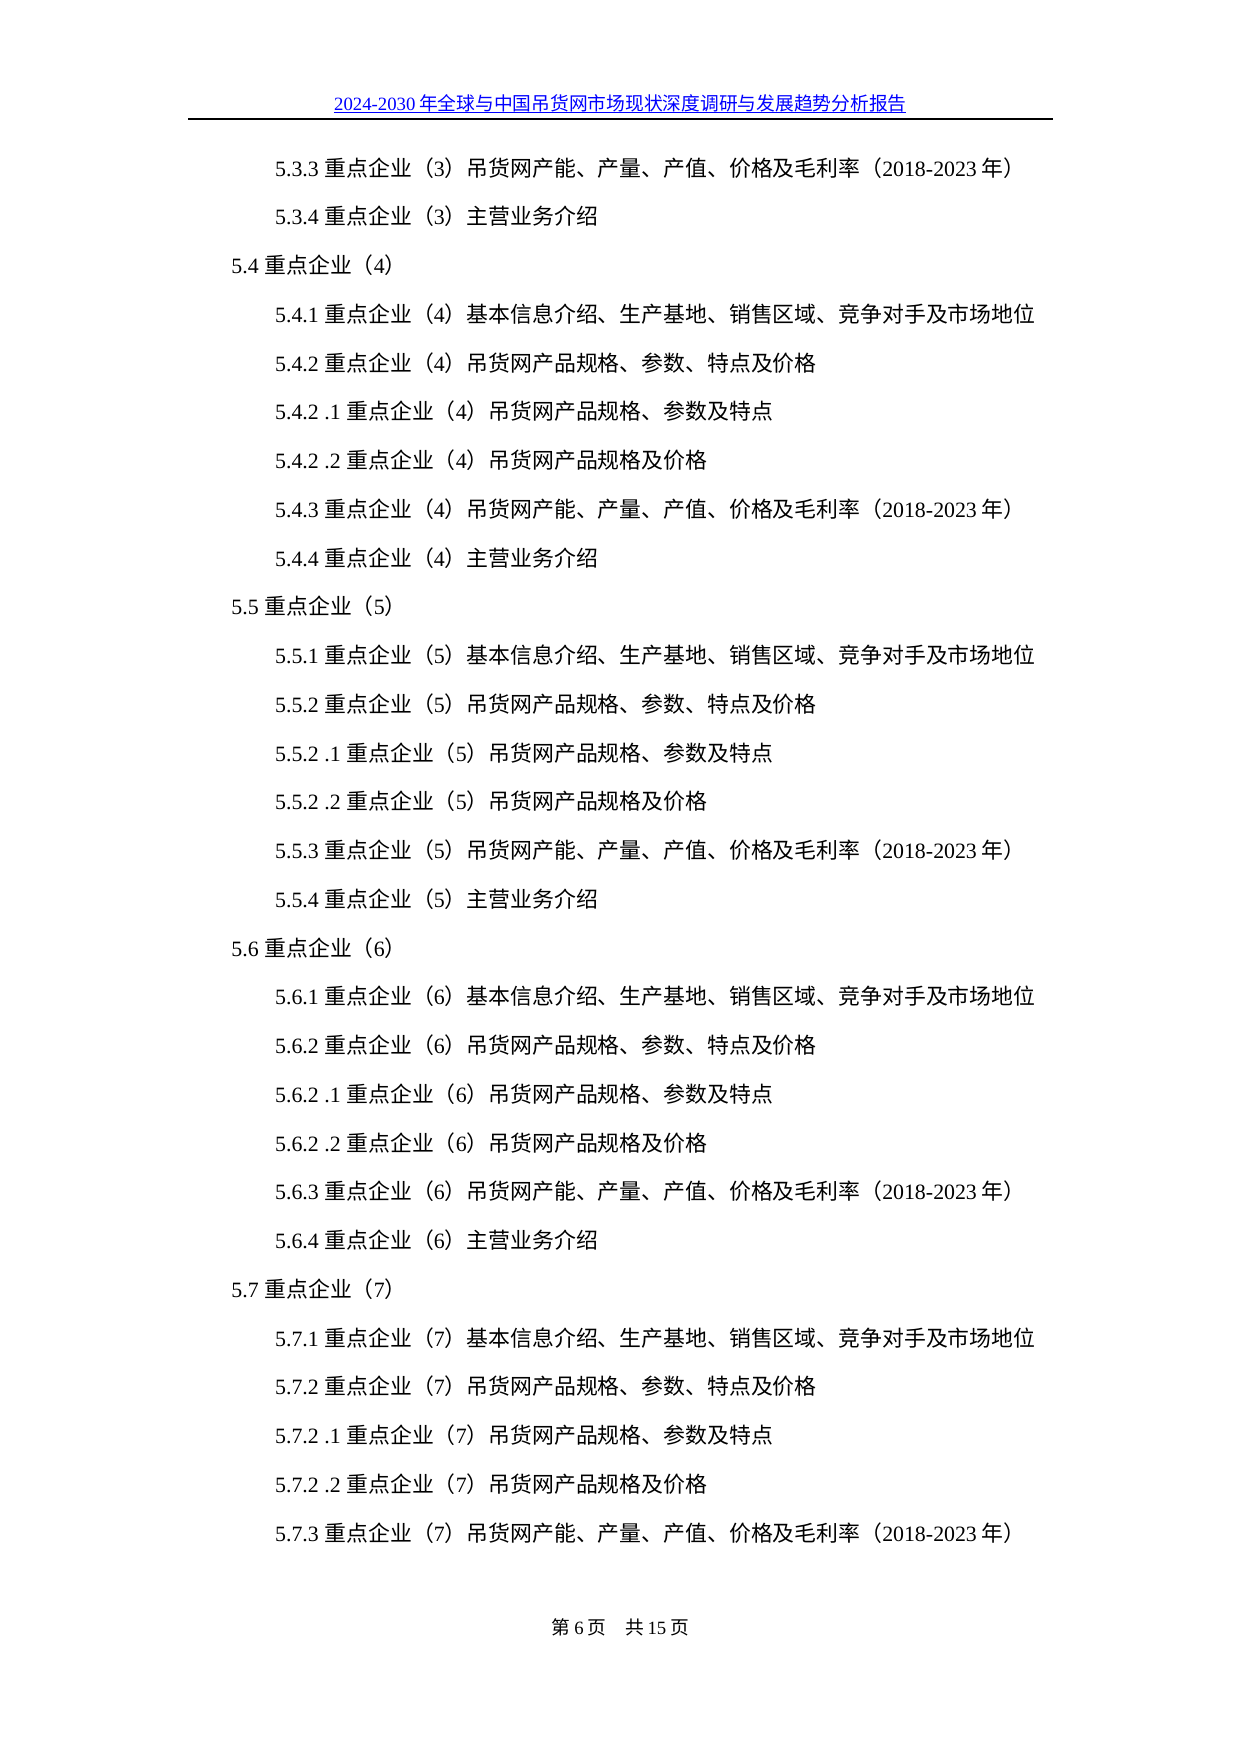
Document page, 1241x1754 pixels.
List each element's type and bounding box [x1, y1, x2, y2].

text [187, 150, 1053, 1548]
